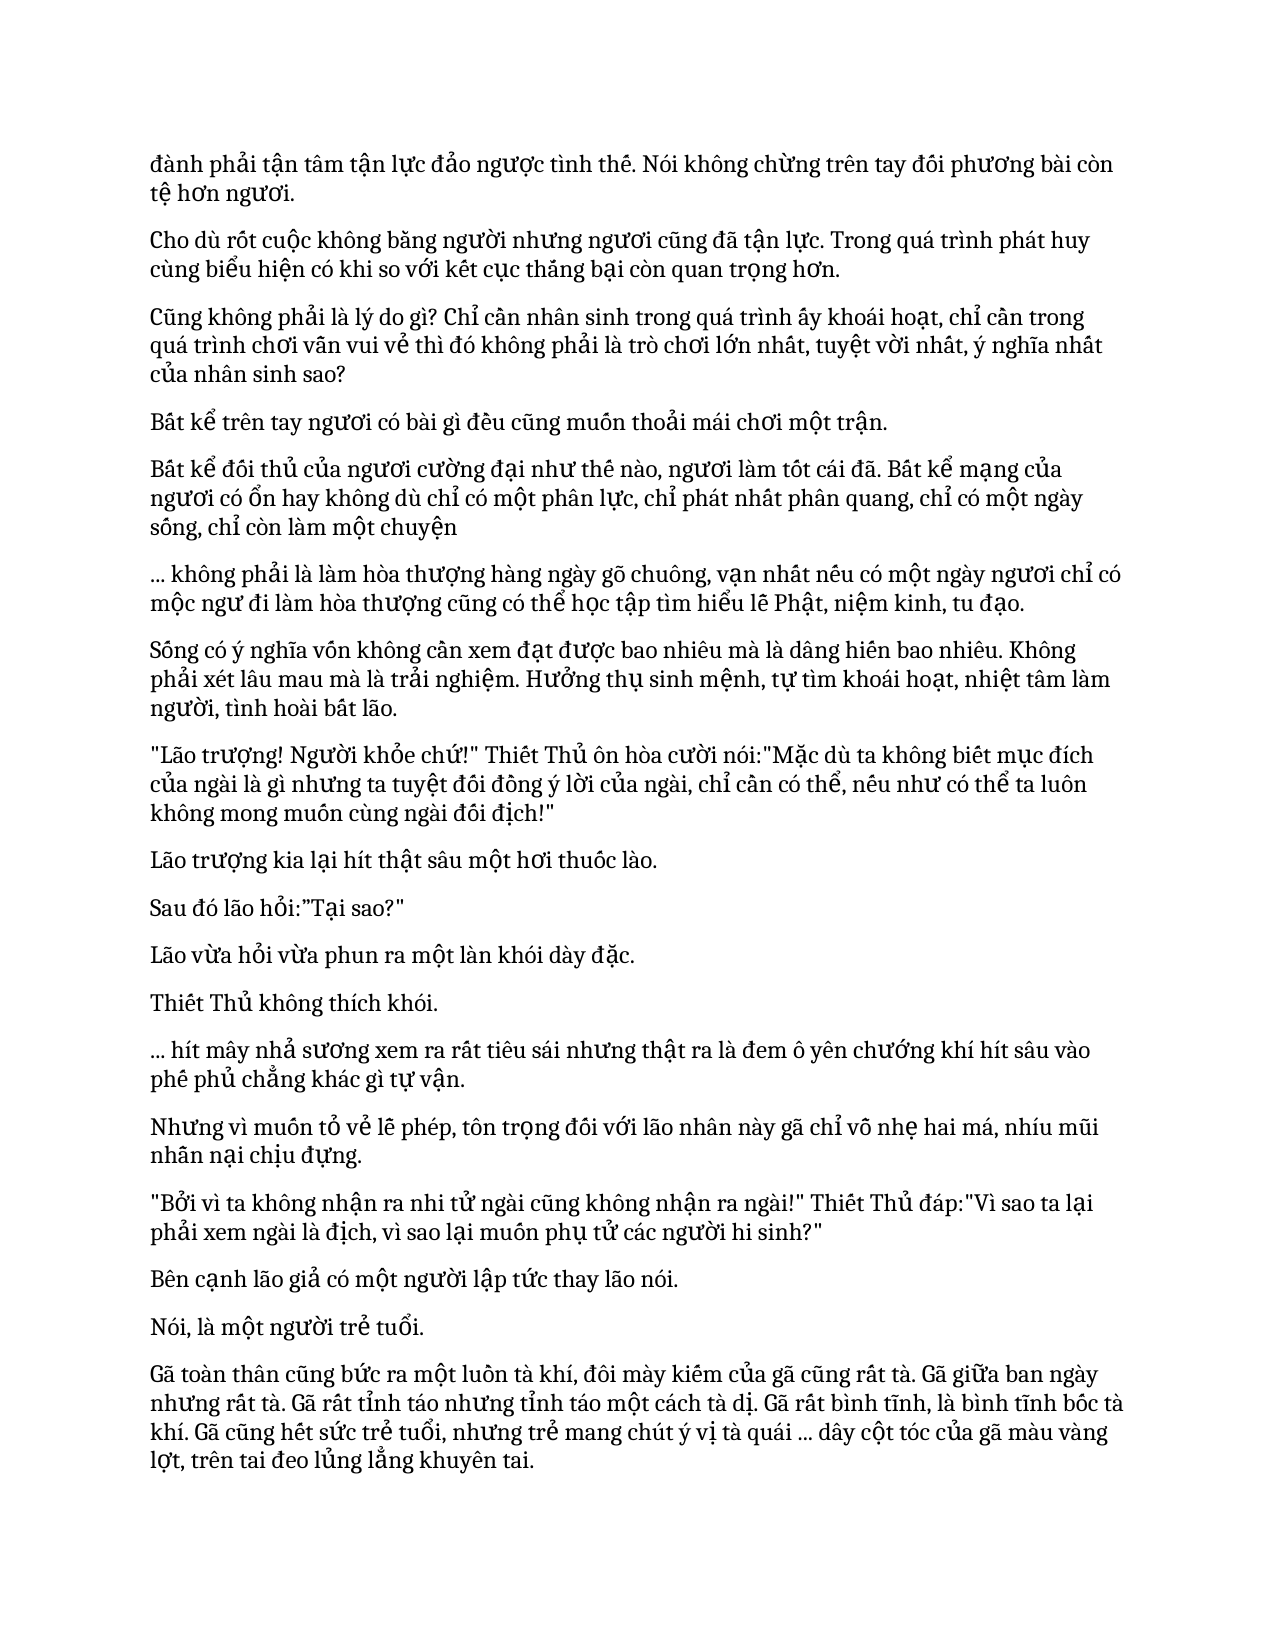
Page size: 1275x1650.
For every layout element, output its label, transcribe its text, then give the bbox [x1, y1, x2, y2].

text Cho dù rốt cuộc không bằng người nhưng ngươi cũng đã tận lực. Trong quá trình phát huy cùng biểu hiện có khi so với kết cục thắng bại còn quan trọng hơn. [150, 226, 1125, 284]
text Nói, là một người trẻ tuổi. [150, 1312, 1125, 1341]
text Cũng không phải là lý do gì? Chỉ cần nhân sinh trong quá trình ấy khoái hoạt, chỉ cần trong quá trình chơi vẫn vui vẻ thì đó không phải là trò chơi lớn nhất, tuyệt vời nhất, ý nghĩa nhất của nhân sinh sao? [150, 302, 1125, 389]
text Bên cạnh lão giả có một người lập tức thay lão nói. [150, 1265, 1125, 1294]
text Lão vừa hỏi vừa phun ra một làn khói dày đặc. [150, 941, 1125, 970]
text Gã toàn thân cũng bức ra một luồn tà khí, đôi mày kiếm của gã cũng rất tà. Gã giữa ban ngày nhưng rất tà. Gã rất tỉnh táo nhưng tỉnh táo một cách tà dị. Gã rất bình tĩnh, là bình tĩnh bốc tà khí. Gã cũng hết sức trẻ tuổi, nhưng trẻ mang chút ý vị tà quái ... dây cột tóc của gã màu vàng lợt, trên tai đeo lủng lẳng khuyên tai. [150, 1360, 1125, 1475]
text "Bởi vì ta không nhận ra nhi tử ngài cũng không nhận ra ngài!" Thiết Thủ đáp:"Vì sao ta lại phải xem ngài là địch, vì sao lại muốn phụ tử các người hi sinh?" [150, 1189, 1125, 1246]
text Bất kể đối thủ của ngươi cường đại như thế nào, ngươi làm tốt cái đã. Bất kể mạng của ngươi có ổn hay không dù chỉ có một phân lực, chỉ phát nhất phân quang, chỉ có một ngày sống, chỉ còn làm một chuyện [150, 455, 1125, 541]
text ... không phải là làm hòa thượng hàng ngày gõ chuông, vạn nhất nếu có một ngày ngươi chỉ có mộc ngư đi làm hòa thượng cũng có thể học tập tìm hiểu lễ Phật, niệm kinh, tu đạo. [150, 560, 1125, 617]
text ... hít mây nhả sương xem ra rất tiêu sái nhưng thật ra là đem ô yên chướng khí hít sâu vào phế phủ chẳng khác gì tự vận. [150, 1036, 1125, 1094]
text Nhưng vì muốn tỏ vẻ lễ phép, tôn trọng đối với lão nhân này gã chỉ vỗ nhẹ hai má, nhíu mũi nhẫn nại chịu đựng. [150, 1112, 1125, 1170]
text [150, 150, 1125, 207]
text Bất kể trên tay ngươi có bài gì đều cũng muốn thoải mái chơi một trận. [150, 407, 1125, 436]
text Thiết Thủ không thích khói. [150, 989, 1125, 1017]
text Sống có ý nghĩa vốn không cần xem đạt được bao nhiêu mà là dâng hiến bao nhiêu. Không phải xét lâu mau mà là trải nghiệm. Hưởng thụ sinh mệnh, tự tìm khoái hoạt, nhiệt tâm làm người, tình hoài bất lão. [150, 636, 1125, 722]
text Lão trượng kia lại hít thật sâu một hơi thuốc lào. [150, 846, 1125, 875]
text "Lão trượng! Người khỏe chứ!" Thiết Thủ ôn hòa cười nói:"Mặc dù ta không biết mục đích của ngài là gì nhưng ta tuyệt đối đồng ý lời của ngài, chỉ cần có thể, nếu như có thể ta luôn không mong muốn cùng ngài đối địch!" [150, 741, 1125, 827]
text Sau đó lão hỏi:”Tại sao?" [150, 894, 1125, 922]
